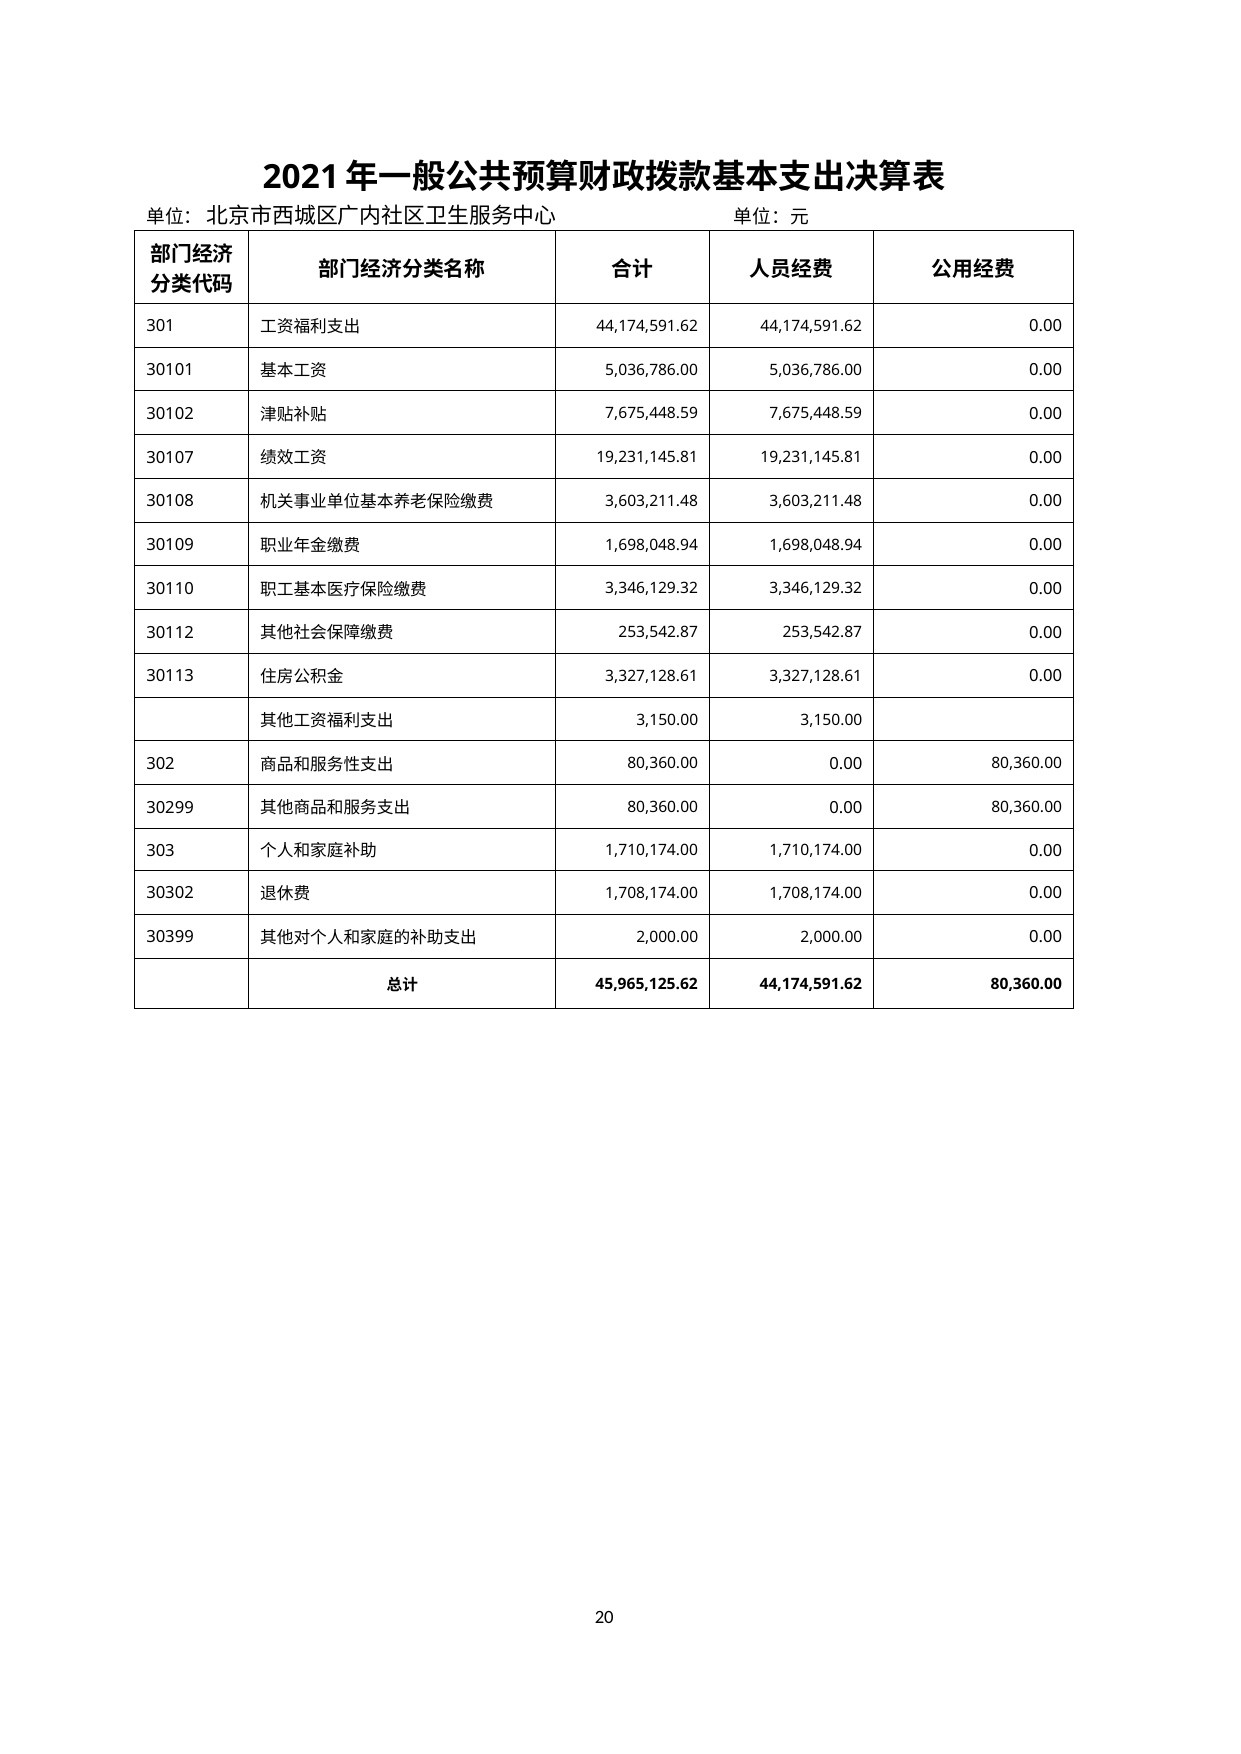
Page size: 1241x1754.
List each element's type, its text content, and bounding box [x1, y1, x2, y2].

table_cell 1,708,174.00 [556, 871, 709, 914]
table_cell 303 [135, 829, 248, 870]
table_cell 1,710,174.00 [556, 829, 709, 870]
table_cell 302 [135, 741, 248, 784]
table_cell 253,542.87 [710, 610, 873, 653]
table_cell 职工基本医疗保险缴费 [249, 566, 555, 609]
table_cell 住房公积金 [249, 654, 555, 697]
table_cell 0.00 [874, 479, 1073, 522]
table_cell 绩效工资 [249, 435, 555, 478]
table_cell 0.00 [874, 654, 1073, 697]
table_header 公用经费 [874, 231, 1073, 303]
table_cell 30102 [135, 391, 248, 434]
table_cell 0.00 [874, 523, 1073, 565]
table_cell 80,360.00 [874, 785, 1073, 828]
table_cell 44,174,591.62 [710, 304, 873, 347]
table_cell 3,327,128.61 [710, 654, 873, 697]
table_cell 80,360.00 [556, 741, 709, 784]
table_cell 30108 [135, 479, 248, 522]
table_cell 80,360.00 [556, 785, 709, 828]
table_cell 45,965,125.62 [556, 959, 709, 1008]
table_header 部门经济分类代码 [135, 231, 248, 303]
table_cell [874, 698, 1073, 740]
table_cell 0.00 [874, 348, 1073, 390]
table_cell 基本工资 [249, 348, 555, 390]
table_cell 0.00 [874, 566, 1073, 609]
table_cell 30399 [135, 915, 248, 958]
table_header 人员经费 [710, 231, 873, 303]
table_cell 0.00 [874, 871, 1073, 914]
table_cell 3,346,129.32 [710, 566, 873, 609]
table_cell 个人和家庭补助 [249, 829, 555, 870]
table_cell 机关事业单位基本养老保险缴费 [249, 479, 555, 522]
table_cell 30110 [135, 566, 248, 609]
table_cell 职业年金缴费 [249, 523, 555, 565]
table_cell 3,150.00 [556, 698, 709, 740]
table_cell 3,150.00 [710, 698, 873, 740]
table_cell 工资福利支出 [249, 304, 555, 347]
table_cell 3,346,129.32 [556, 566, 709, 609]
table_cell 津贴补贴 [249, 391, 555, 434]
table_cell 30109 [135, 523, 248, 565]
table_cell 80,360.00 [874, 741, 1073, 784]
table_cell 5,036,786.00 [556, 348, 709, 390]
table_cell 0.00 [874, 435, 1073, 478]
table_cell 3,603,211.48 [710, 479, 873, 522]
table_cell 19,231,145.81 [710, 435, 873, 478]
table_cell 商品和服务性支出 [249, 741, 555, 784]
table_cell 0.00 [874, 304, 1073, 347]
table_cell 1,698,048.94 [556, 523, 709, 565]
table_cell 44,174,591.62 [710, 959, 873, 1008]
table_cell 0.00 [874, 610, 1073, 653]
table_cell 44,174,591.62 [556, 304, 709, 347]
table_cell 3,327,128.61 [556, 654, 709, 697]
table_cell 1,698,048.94 [710, 523, 873, 565]
table_cell 0.00 [710, 785, 873, 828]
table_cell 253,542.87 [556, 610, 709, 653]
table_cell 其他工资福利支出 [249, 698, 555, 740]
table_cell 30112 [135, 610, 248, 653]
table_cell 2,000.00 [556, 915, 709, 958]
table_cell 80,360.00 [874, 959, 1073, 1008]
table_cell 其他社会保障缴费 [249, 610, 555, 653]
table_cell 301 [135, 304, 248, 347]
table_cell 1,710,174.00 [710, 829, 873, 870]
table_cell 5,036,786.00 [710, 348, 873, 390]
text 2021年一般公共预算财政拨款基本支出决算表 [146, 150, 1062, 198]
table_cell 0.00 [874, 915, 1073, 958]
table_cell 3,603,211.48 [556, 479, 709, 522]
table_cell 0.00 [874, 391, 1073, 434]
table_cell 30107 [135, 435, 248, 478]
table_cell 30113 [135, 654, 248, 697]
table_cell 0.00 [874, 829, 1073, 870]
table_cell 退休费 [249, 871, 555, 914]
table_cell [135, 698, 248, 740]
table_cell 总计 [249, 959, 555, 1008]
table_cell 7,675,448.59 [710, 391, 873, 434]
table_cell 0.00 [710, 741, 873, 784]
table_cell 19,231,145.81 [556, 435, 709, 478]
table_cell 1,708,174.00 [710, 871, 873, 914]
table_cell 30101 [135, 348, 248, 390]
table_cell 7,675,448.59 [556, 391, 709, 434]
table_cell 30302 [135, 871, 248, 914]
table_cell 其他对个人和家庭的补助支出 [249, 915, 555, 958]
table_header 部门经济分类名称 [249, 231, 555, 303]
table_cell [135, 959, 248, 1008]
table_cell 2,000.00 [710, 915, 873, 958]
table_header 合计 [556, 231, 709, 303]
text 单位： 北京市西城区广内社区卫生服务中心 单位：元 [146, 198, 1062, 230]
table_cell 其他商品和服务支出 [249, 785, 555, 828]
table_cell 30299 [135, 785, 248, 828]
